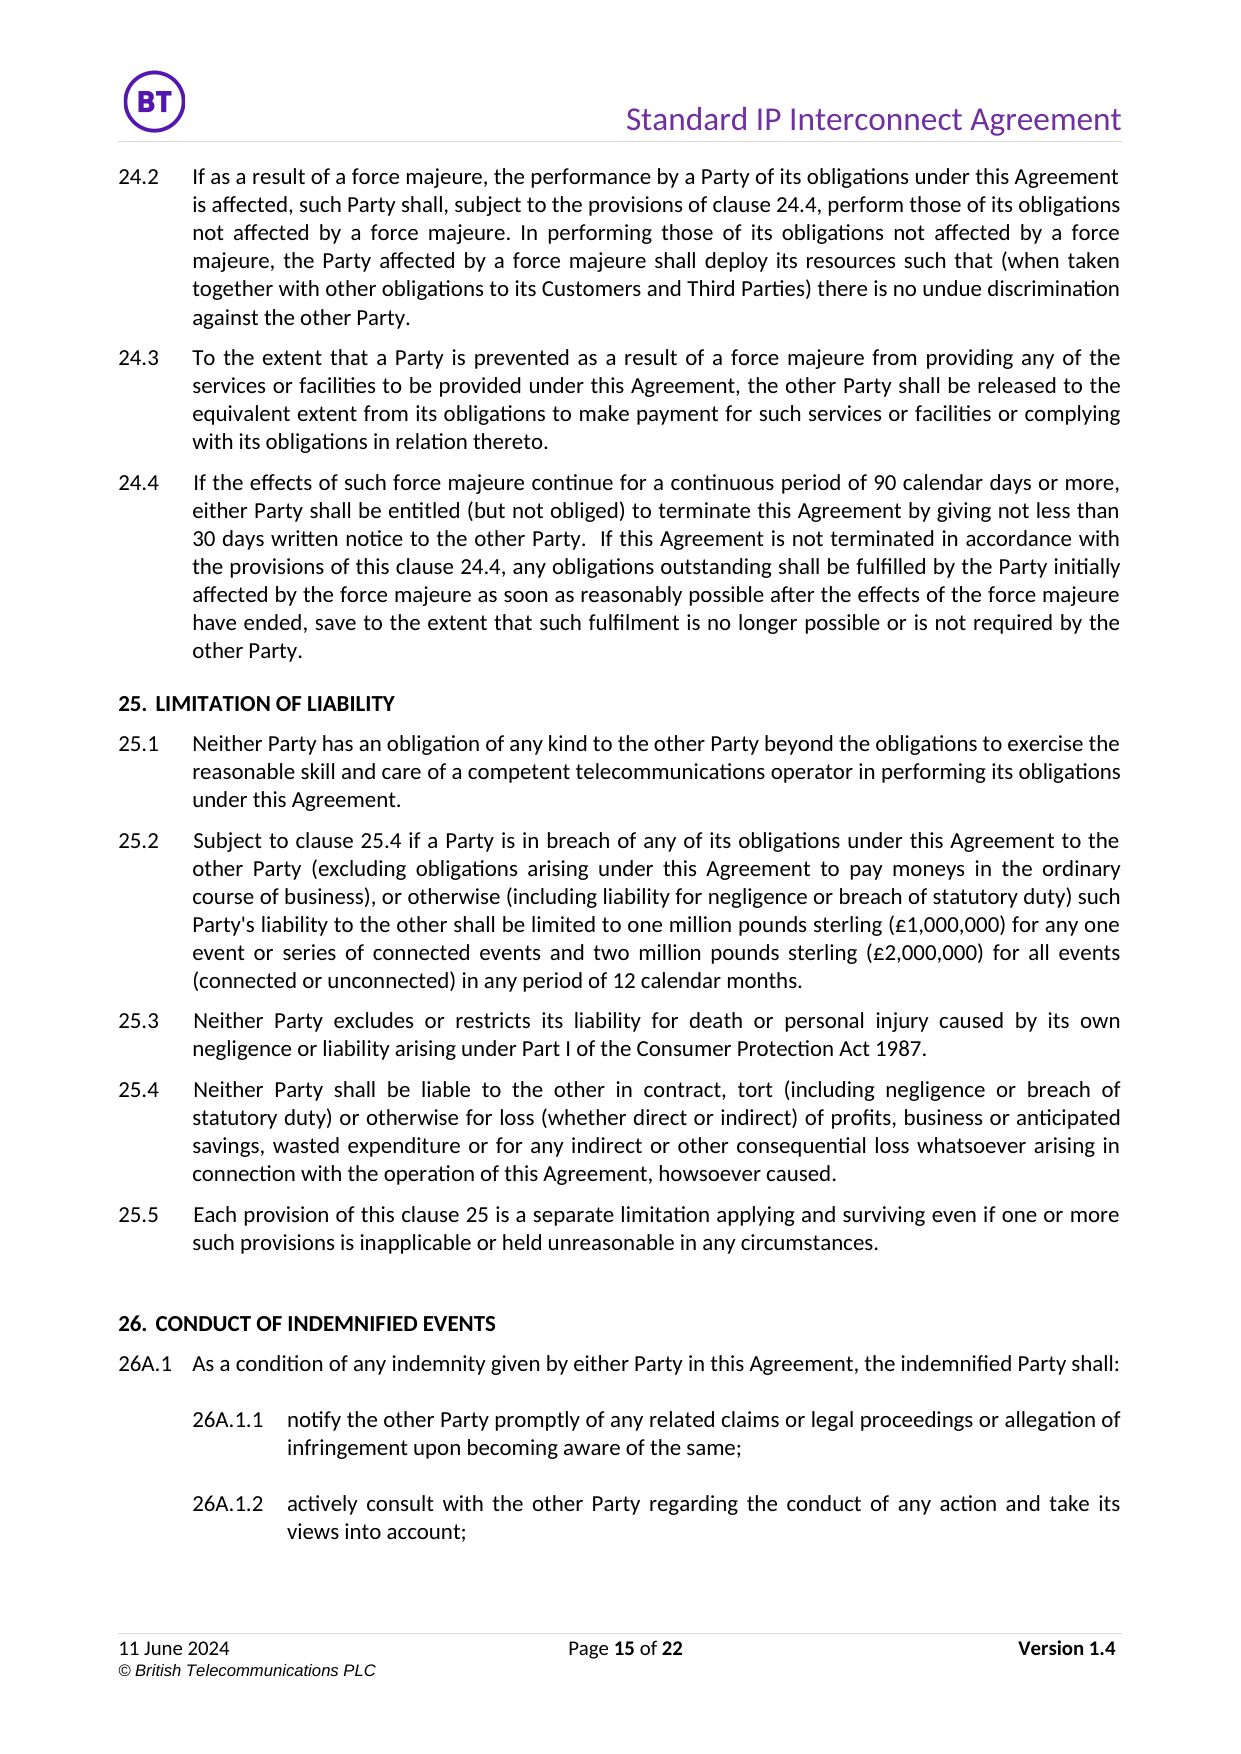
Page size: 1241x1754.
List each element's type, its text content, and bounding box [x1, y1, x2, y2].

list If the effects of such force majeure continue for a continuous period of 90 calendar days or more, either Party shall be entitled (but not obliged) to terminate this Agreement by giving not less than 30 days written notice to the other Party. If this Agreement is not terminated in accordance with the provisions of this clause 24.4, any obligations outstanding shall be fulfilled by the Party initially affected by the force majeure as soon as reasonably possible after the effects of the force majeure have ended, save to the extent that such fulfilment is no longer possible or is not required by the other Party. [118, 468, 1122, 664]
picture [123, 70, 186, 133]
subtitle CONDUCT OF INDEMNIFIED EVENTS [118, 1309, 1122, 1337]
list Neither Party has an obligation of any kind to the other Party beyond the obligations to exercise the reasonable skill and care of a competent telecommunications operator in performing its obligations under this Agreement. [118, 729, 1122, 813]
list Neither Party excludes or restricts its liability for death or personal injury caused by its own negligence or liability arising under Part I of the Consumer Protection Act 1987. [118, 1007, 1122, 1063]
text 26A.1 As a condition of any indemnity given by either Party in this Agreement, the indemnified Party shall: [118, 1349, 1122, 1377]
list If as a result of a force majeure, the performance by a Party of its obligations under this Agreement is affected, such Party shall, subject to the provisions of clause 24.4, perform those of its obligations not affected by a force majeure. In performing those of its obligations not affected by a force majeure, the Party affected by a force majeure shall deploy its resources such that (when taken together with other obligations to its Customers and Third Parties) there is no undue discrimination against the other Party. [118, 162, 1122, 331]
list Subject to clause 25.4 if a Party is in breach of any of its obligations under this Agreement to the other Party (excluding obligations arising under this Agreement to pay moneys in the ordinary course of business), or otherwise (including liability for negligence or breach of statutory duty) such Party's liability to the other shall be limited to one million pounds sterling (£1,000,000) for any one event or series of connected events and two million pounds sterling (£2,000,000) for all events (connected or unconnected) in any period of 12 calendar months. [118, 826, 1122, 994]
list Neither Party shall be liable to the other in contract, tort (including negligence or breach of statutory duty) or otherwise for loss (whether direct or indirect) of profits, business or anticipated savings, wasted expenditure or for any indirect or other consequential loss whatsoever arising in connection with the operation of this Agreement, howsoever caused. [118, 1075, 1122, 1187]
subtitle LIMITATION OF LIABILITY [118, 689, 1122, 717]
text 26A.1.2 actively consult with the other Party regarding the conduct of any action and take its views into account; [192, 1489, 1122, 1545]
list Each provision of this clause 25 is a separate limitation applying and surviving even if one or more such provisions is inapplicable or held unreasonable in any circumstances. [118, 1200, 1122, 1256]
list To the extent that a Party is prevented as a result of a force majeure from providing any of the services or facilities to be provided under this Agreement, the other Party shall be released to the equivalent extent from its obligations to make payment for such services or facilities or complying with its obligations in relation thereto. [118, 343, 1122, 455]
text 26A.1.1 notify the other Party promptly of any related claims or legal proceedings or allegation of infringement upon becoming aware of the same; [192, 1405, 1122, 1461]
